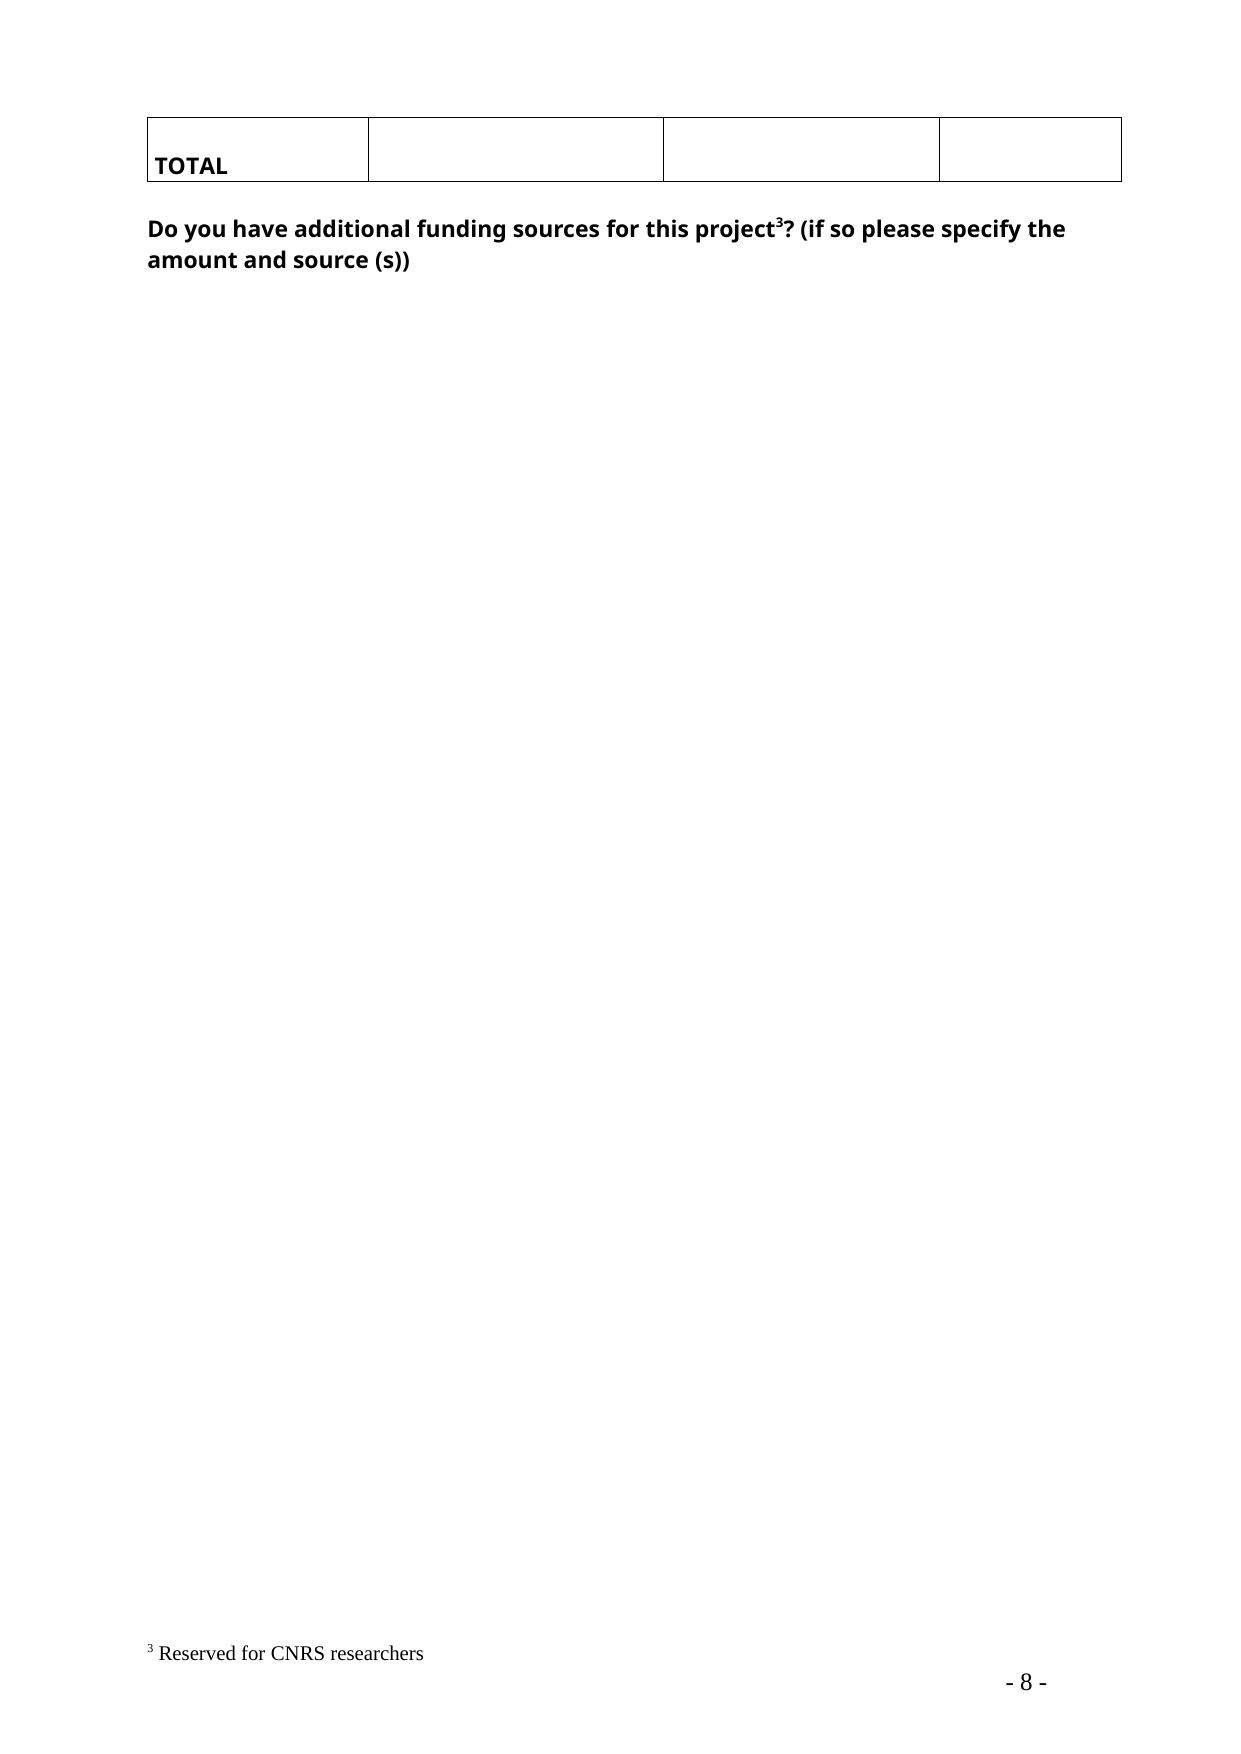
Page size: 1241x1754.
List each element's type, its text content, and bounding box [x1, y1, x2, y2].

table_cell [940, 118, 1121, 181]
title Do you have additional funding sources for this project? (if so please specify the amount and source (s)) [147, 213, 1121, 276]
table_cell [664, 118, 939, 181]
table_cell [369, 118, 663, 181]
table_cell TOTAL [148, 118, 368, 181]
